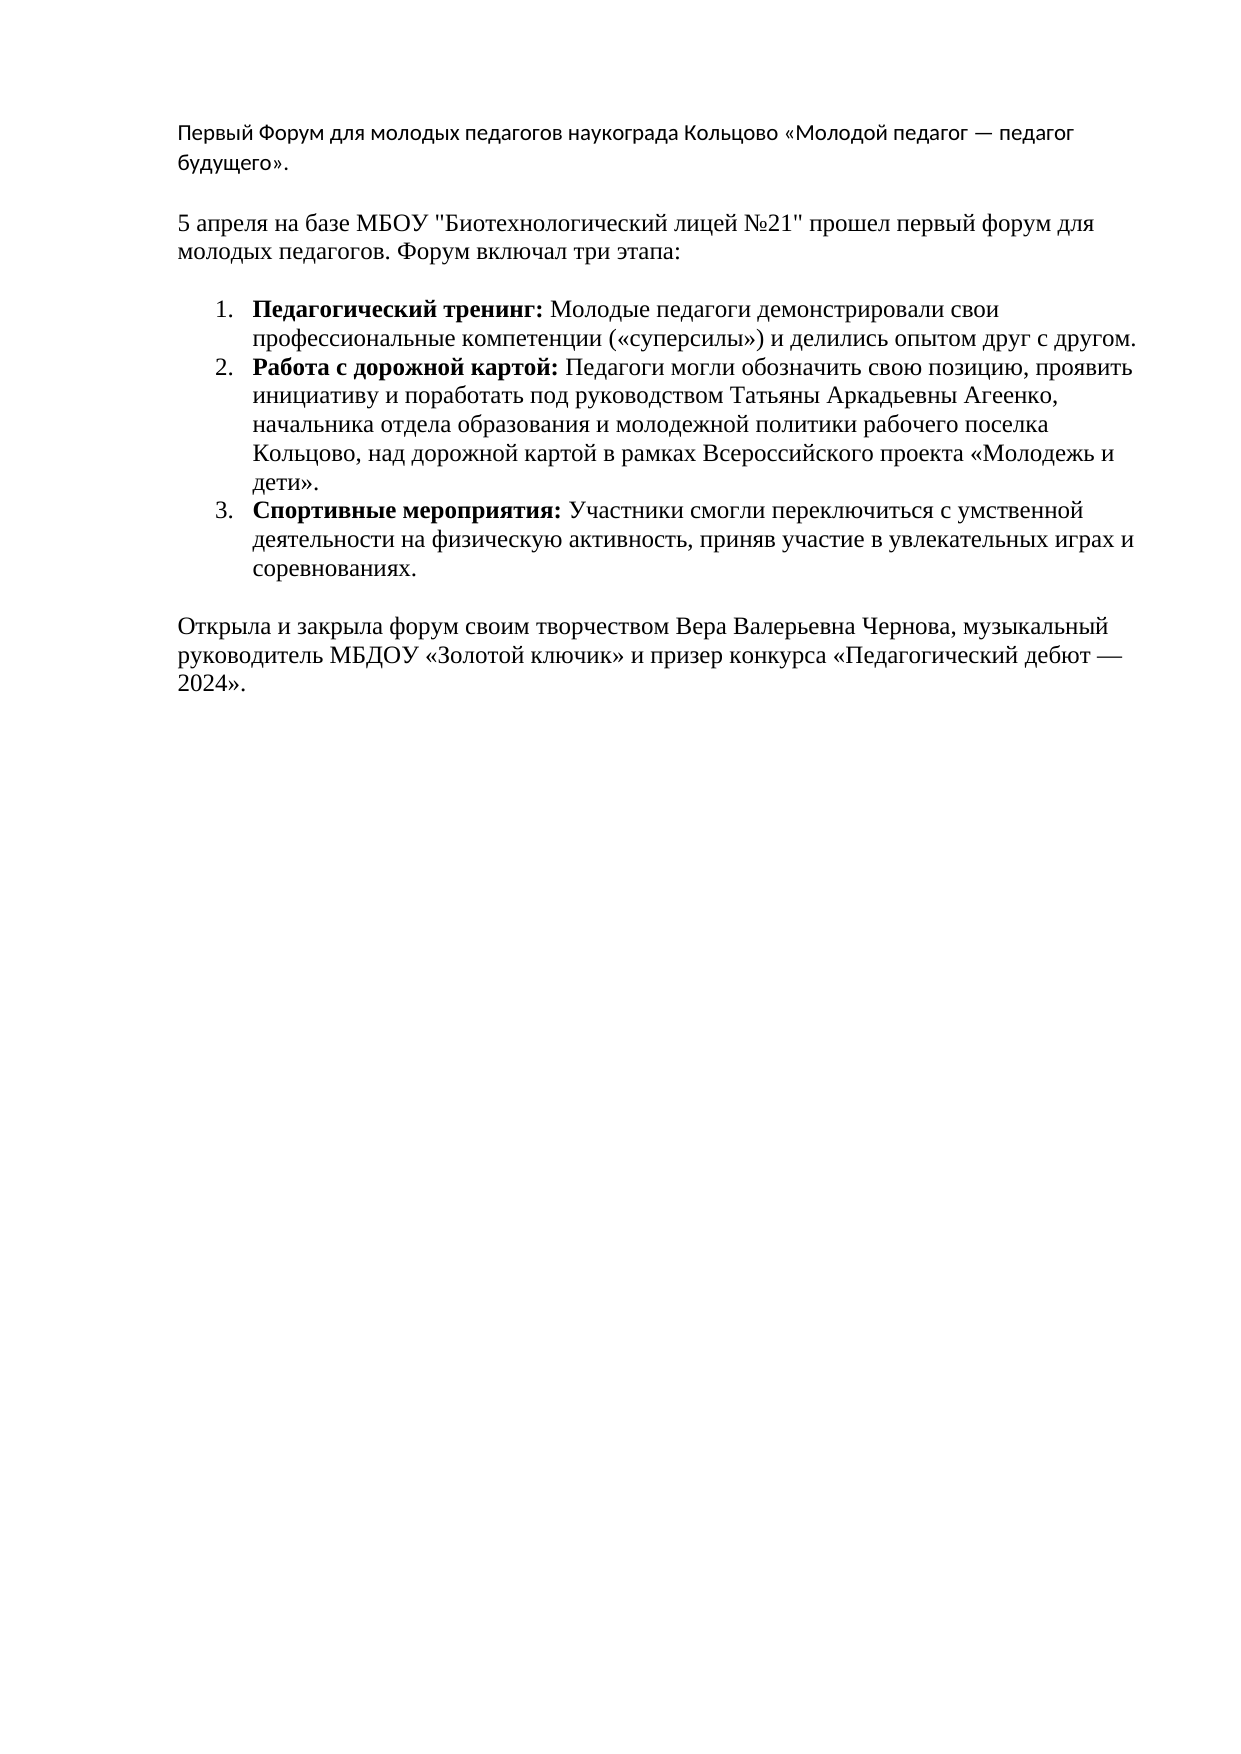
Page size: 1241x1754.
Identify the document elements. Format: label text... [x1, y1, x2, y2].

list Спортивные мероприятия: Участники смогли переключиться с умственной деятельности на физическую активность, приняв участие в увлекательных играх и соревнованиях. [215, 496, 1152, 582]
list Педагогический тренинг: Молодые педагоги демонстрировали свои профессиональные компетенции («суперсилы») и делились опытом друг с другом. [215, 294, 1152, 352]
text Первый Форум для молодых педагогов наукограда Кольцово «Молодой педагог — педагог будущего». [177, 118, 1152, 176]
text 5 апреля на базе МБОУ "Биотехнологический лицей №21" прошел первый форум для молодых педагогов. Форум включал три этапа: [177, 208, 1152, 265]
list Работа с дорожной картой: Педагоги могли обозначить свою позицию, проявить инициативу и поработать под руководством Татьяны Аркадьевны Агеенко, начальника отдела образования и молодежной политики рабочего поселка Кольцово, над дорожной картой в рамках Всероссийского проекта «Молодежь и дети». [215, 352, 1152, 496]
text Открыла и закрыла форум своим творчеством Вера Валерьевна Чернова, музыкальный руководитель МБДОУ «Золотой ключик» и призер конкурса «Педагогический дебют — 2024». [177, 611, 1152, 697]
